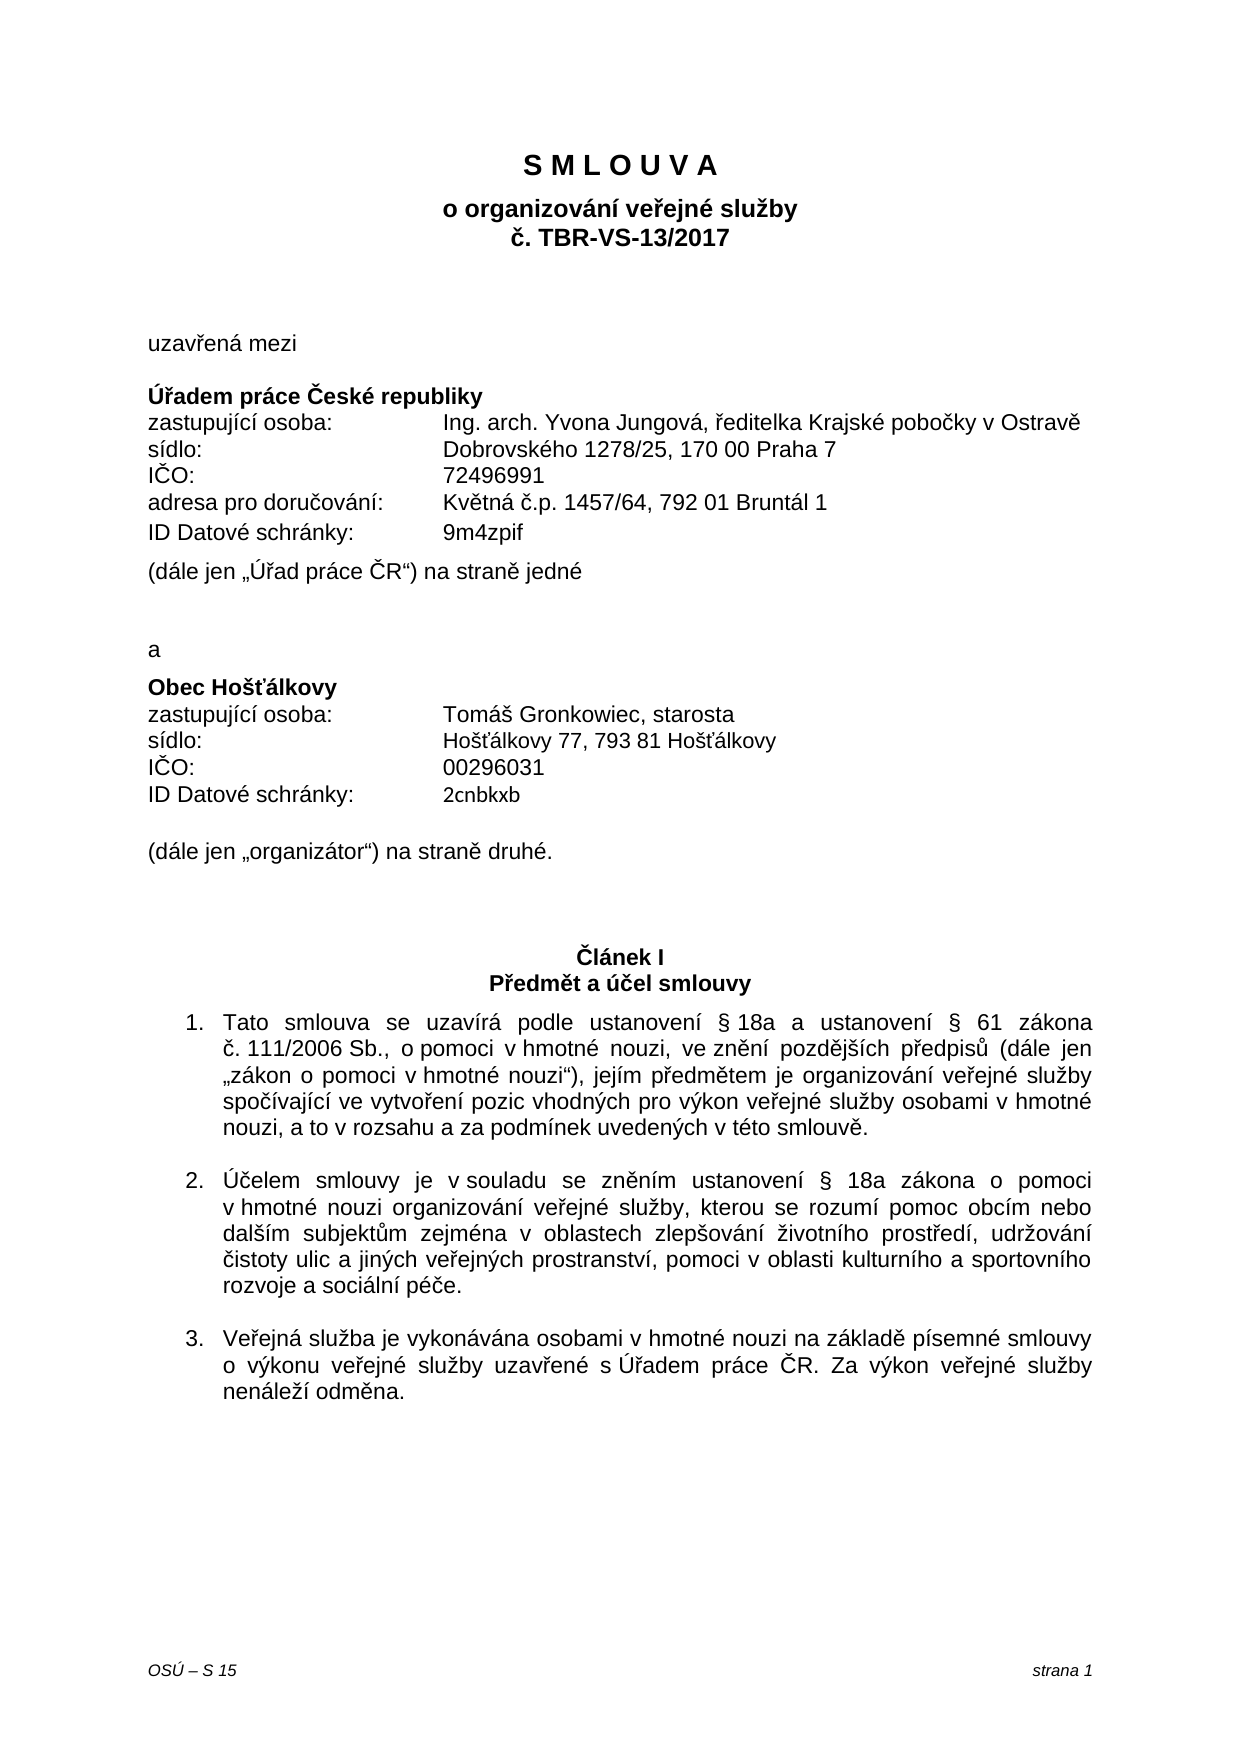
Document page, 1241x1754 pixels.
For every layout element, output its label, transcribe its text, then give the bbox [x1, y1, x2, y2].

text Článek I [148, 944, 1092, 970]
list Veřejná služba je vykonávána osobami v hmotné nouzi na základě písemné smlouvy o výkonu veřejné služby uzavřené s Úřadem práce ČR. Za výkon veřejné služby nenáleží odměna. [185, 1325, 1092, 1404]
list Účelem smlouvy je v souladu se zněním ustanovení § 18a zákona o pomoci v hmotné nouzi organizování veřejné služby, kterou se rozumí pomoc obcím nebo dalším subjektům zejména v oblastech zlepšování životního prostředí, udržování čistoty ulic a jiných veřejných prostranství, pomoci v oblasti kulturního a sportovního rozvoje a sociální péče. [185, 1167, 1092, 1299]
text (dále jen „organizátor“) na straně druhé. [148, 838, 1092, 865]
text zastupující osoba: Tomáš Gronkowiec, starosta [148, 701, 1092, 727]
text sídlo: Hošťálkovy 77, 793 81 Hošťálkovy [148, 727, 1092, 753]
text Předmět a účel smlouvy [148, 970, 1092, 996]
text Obec Hošťálkovy [148, 674, 1092, 701]
text Úřadem práce České republiky [148, 383, 1092, 409]
text adresa pro doručování: Květná č.p. 1457/64, 792 01 Bruntál 1 [148, 488, 1092, 515]
text sídlo: Dobrovského 1278/25, 170 00 Praha 7 [148, 436, 1092, 462]
text uzavřená mezi [148, 330, 1092, 357]
text (dále jen „Úřad práce ČR“) na straně jedné [148, 558, 1092, 584]
text o organizování veřejné služby [148, 194, 1092, 222]
text zastupující osoba: Ing. arch. Yvona Jungová, ředitelka Krajské pobočky v Ostravě [148, 409, 1092, 436]
text č. TBR-VS-13/2017 [148, 222, 1092, 251]
text S M L O U V A [148, 148, 1092, 181]
text IČO: 00296031 [148, 753, 1092, 780]
text ID Datové schránky: 9m4zpif [148, 519, 1092, 545]
list Tato smlouva se uzavírá podle ustanovení § 18a a ustanovení § 61 zákona č. 111/2006 Sb., o pomoci v hmotné nouzi, ve znění pozdějších předpisů (dále jen „zákon o pomoci v hmotné nouzi“), jejím předmětem je organizování veřejné služby spočívající ve vytvoření pozic vhodných pro výkon veřejné služby osobami v hmotné nouzi, a to v rozsahu a za podmínek uvedených v této smlouvě. [185, 1009, 1092, 1141]
text ID Datové schránky: 2cnbkxb [148, 780, 1092, 808]
text a [148, 636, 1092, 662]
text IČO: 72496991 [148, 462, 1092, 488]
